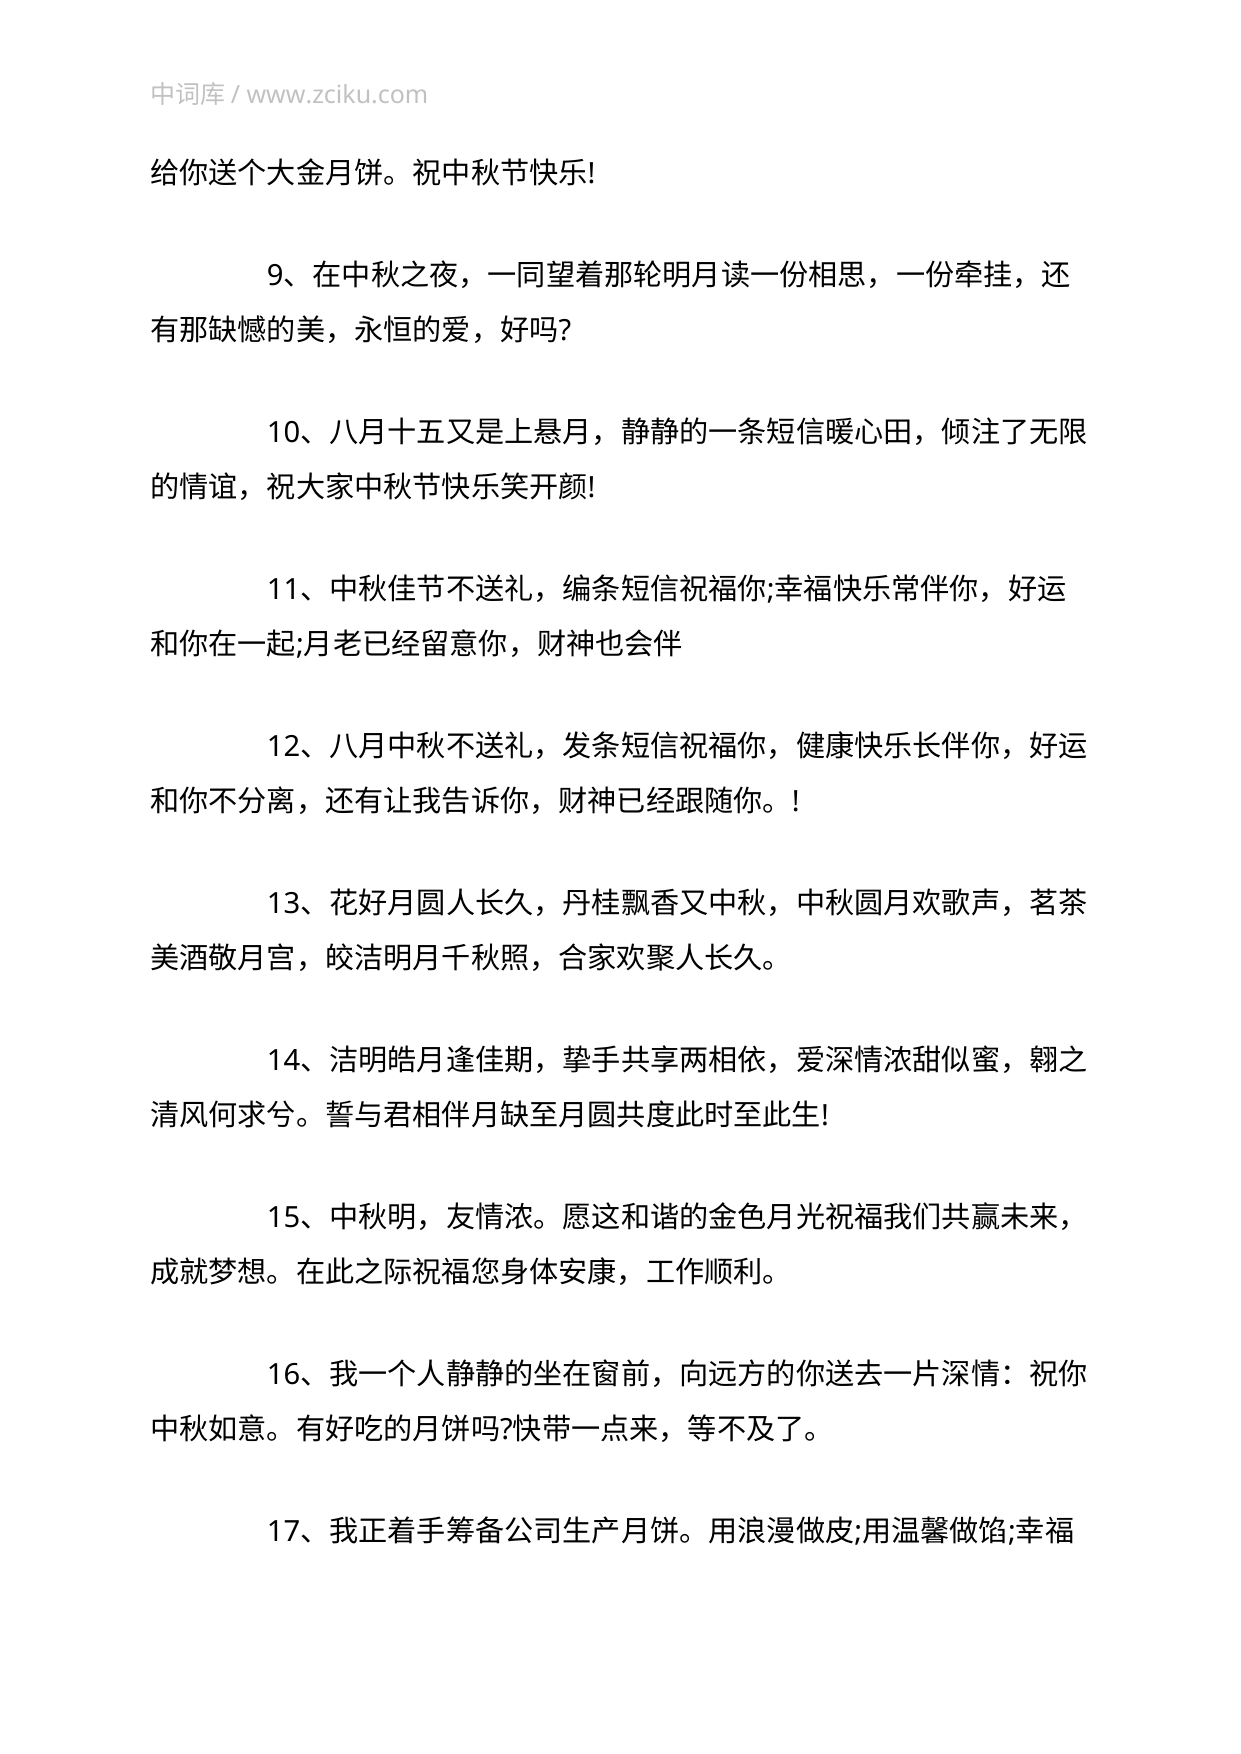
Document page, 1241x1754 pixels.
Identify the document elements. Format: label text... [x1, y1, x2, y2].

text 11、中秋佳节不送礼，编条短信祝福你;幸福快乐常伴你，好运和你在一起;月老已经留意你，财神也会伴 [150, 566, 1090, 663]
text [150, 150, 1090, 192]
text 12、八月中秋不送礼，发条短信祝福你，健康快乐长伴你，好运和你不分离，还有让我告诉你，财神已经跟随你。! [150, 723, 1090, 820]
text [150, 1507, 1090, 1550]
text 13、花好月圆人长久，丹桂飘香又中秋，中秋圆月欢歌声，茗茶美酒敬月宫，皎洁明月千秋照，合家欢聚人长久。 [150, 880, 1090, 977]
text 14、洁明皓月逢佳期，挚手共享两相依，爱深情浓甜似蜜，翱之清风何求兮。誓与君相伴月缺至月圆共度此时至此生! [150, 1037, 1090, 1134]
text 9、在中秋之夜，一同望着那轮明月读一份相思，一份牵挂，还有那缺憾的美，永恒的爱，好吗? [150, 252, 1090, 349]
text 15、中秋明，友情浓。愿这和谐的金色月光祝福我们共赢未来，成就梦想。在此之际祝福您身体安康，工作顺利。 [150, 1194, 1090, 1291]
text 16、我一个人静静的坐在窗前，向远方的你送去一片深情：祝你中秋如意。有好吃的月饼吗?快带一点来，等不及了。 [150, 1350, 1090, 1448]
text 10、八月十五又是上悬月，静静的一条短信暖心田，倾注了无限的情谊，祝大家中秋节快乐笑开颜! [150, 409, 1090, 506]
